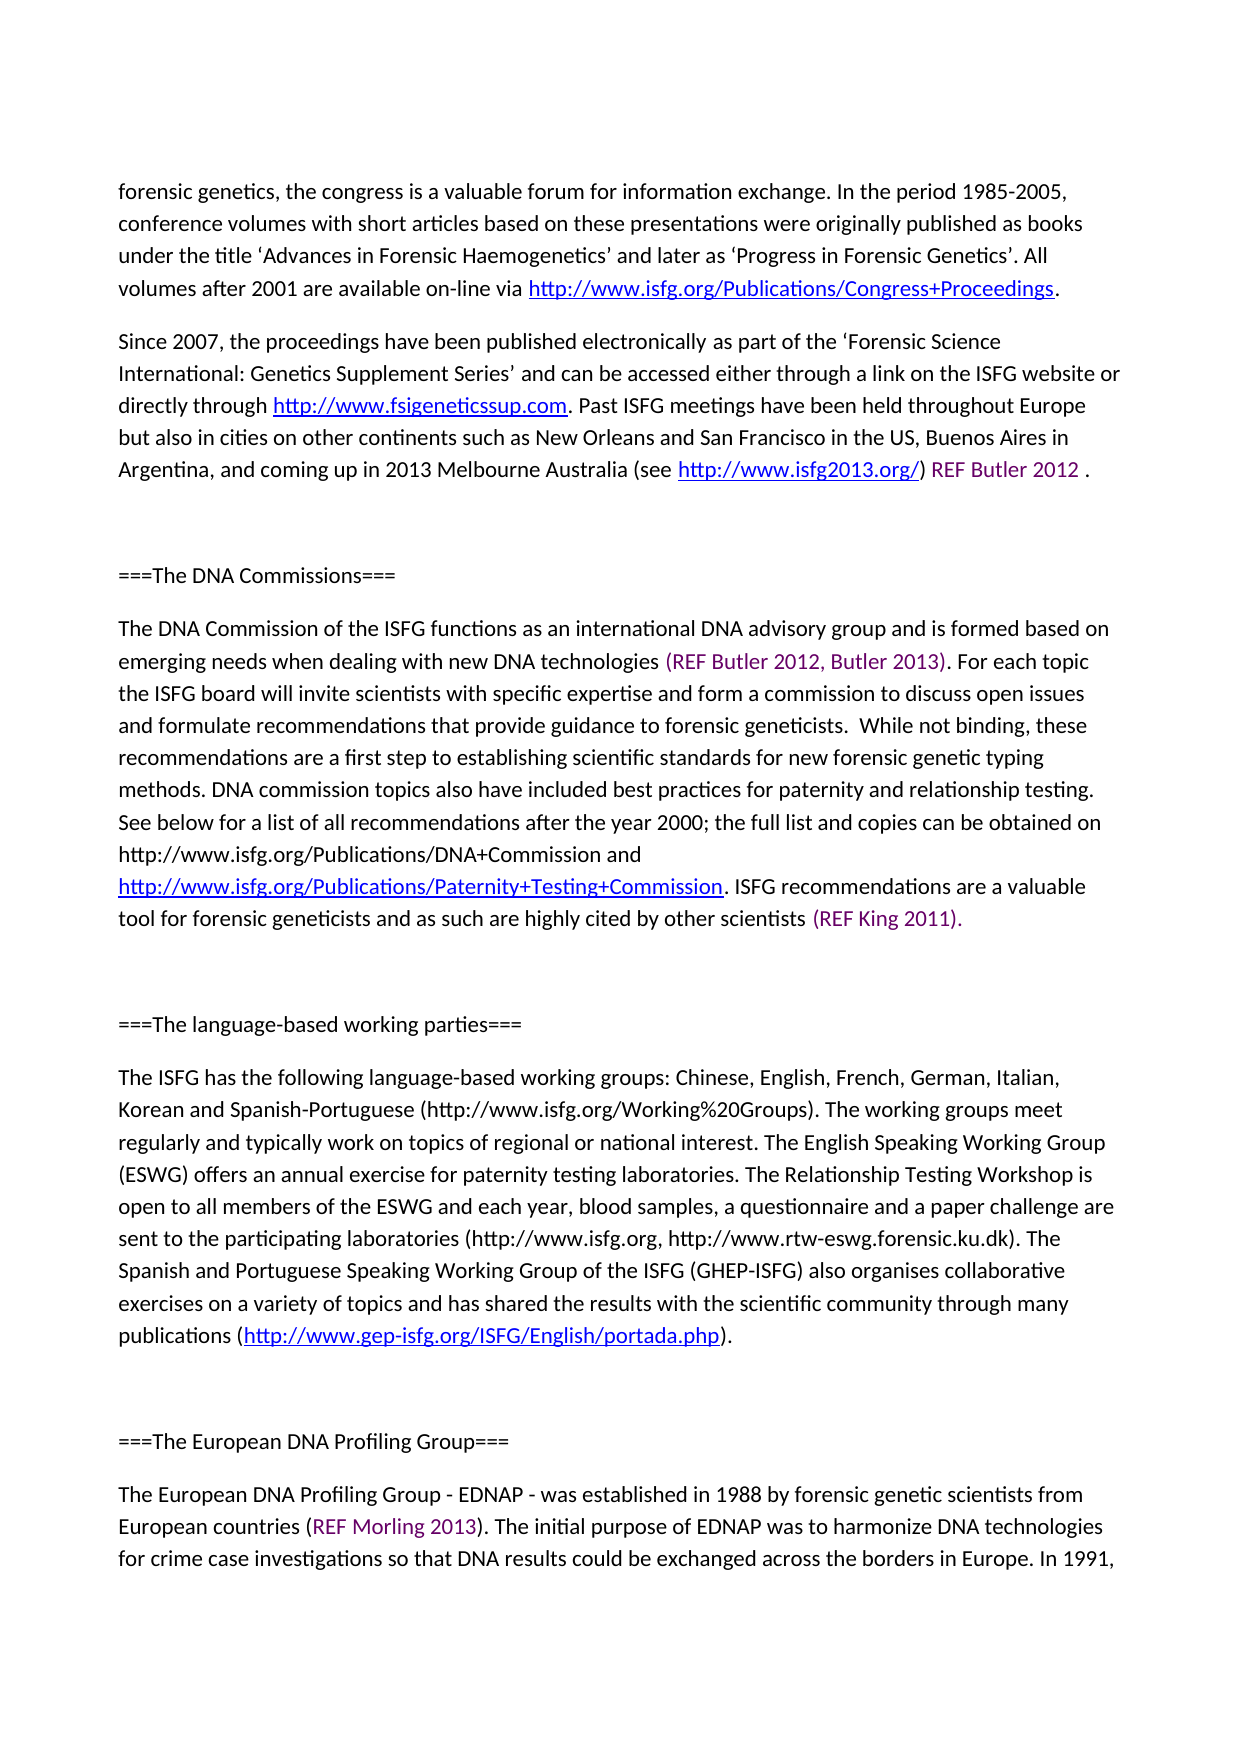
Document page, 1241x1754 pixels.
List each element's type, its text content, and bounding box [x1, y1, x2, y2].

text ===The language-based working parties=== [118, 1010, 1122, 1038]
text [118, 177, 1122, 302]
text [118, 1480, 1122, 1572]
text ===The DNA Commissions=== [118, 562, 1122, 589]
text Since 2007, the proceedings have been published electronically as part of the ‘Forensic Science International: Genetics Supplement Series’ and can be accessed either through a link on the ISFG website or directly through http://www.fsigeneticssup.com. Past ISFG meetings have been held throughout Europe but also in cities on other continents such as New Orleans and San Francisco in the US, Buenos Aires in Argentina, and coming up in 2013 Melbourne Australia (see http://www.isfg2013.org/) REF Butler 2012 . [118, 327, 1122, 483]
text The ISFG has the following language-based working groups: Chinese, English, French, German, Italian, Korean and Spanish-Portuguese (http://www.isfg.org/Working%20Groups). The working groups meet regularly and typically work on topics of regional or national interest. The English Speaking Working Group (ESWG) offers an annual exercise for paternity testing laboratories. The Relationship Testing Workshop is open to all members of the ESWG and each year, blood samples, a questionnaire and a paper challenge are sent to the participating laboratories (http://www.isfg.org, http://www.rtw-eswg.forensic.ku.dk). The Spanish and Portuguese Speaking Working Group of the ISFG (GHEP-ISFG) also organises collaborative exercises on a variety of topics and has shared the results with the scientific community through many publications (http://www.gep-isfg.org/ISFG/English/portada.php). [118, 1063, 1122, 1349]
text The DNA Commission of the ISFG functions as an international DNA advisory group and is formed based on emerging needs when dealing with new DNA technologies (REF Butler 2012, Butler 2013). For each topic the ISFG board will invite scientists with specific expertise and form a commission to discuss open issues and formulate recommendations that provide guidance to forensic geneticists. While not binding, these recommendations are a first step to establishing scientific standards for new forensic genetic typing methods. DNA commission topics also have included best practices for paternity and relationship testing. See below for a list of all recommendations after the year 2000; the full list and copies can be obtained on http://www.isfg.org/Publications/DNA+Commission and http://www.isfg.org/Publications/Paternity+Testing+Commission. ISFG recommendations are a valuable tool for forensic geneticists and as such are highly cited by other scientists (REF King 2011). [118, 614, 1122, 932]
text ===The European DNA Profiling Group=== [118, 1427, 1122, 1455]
